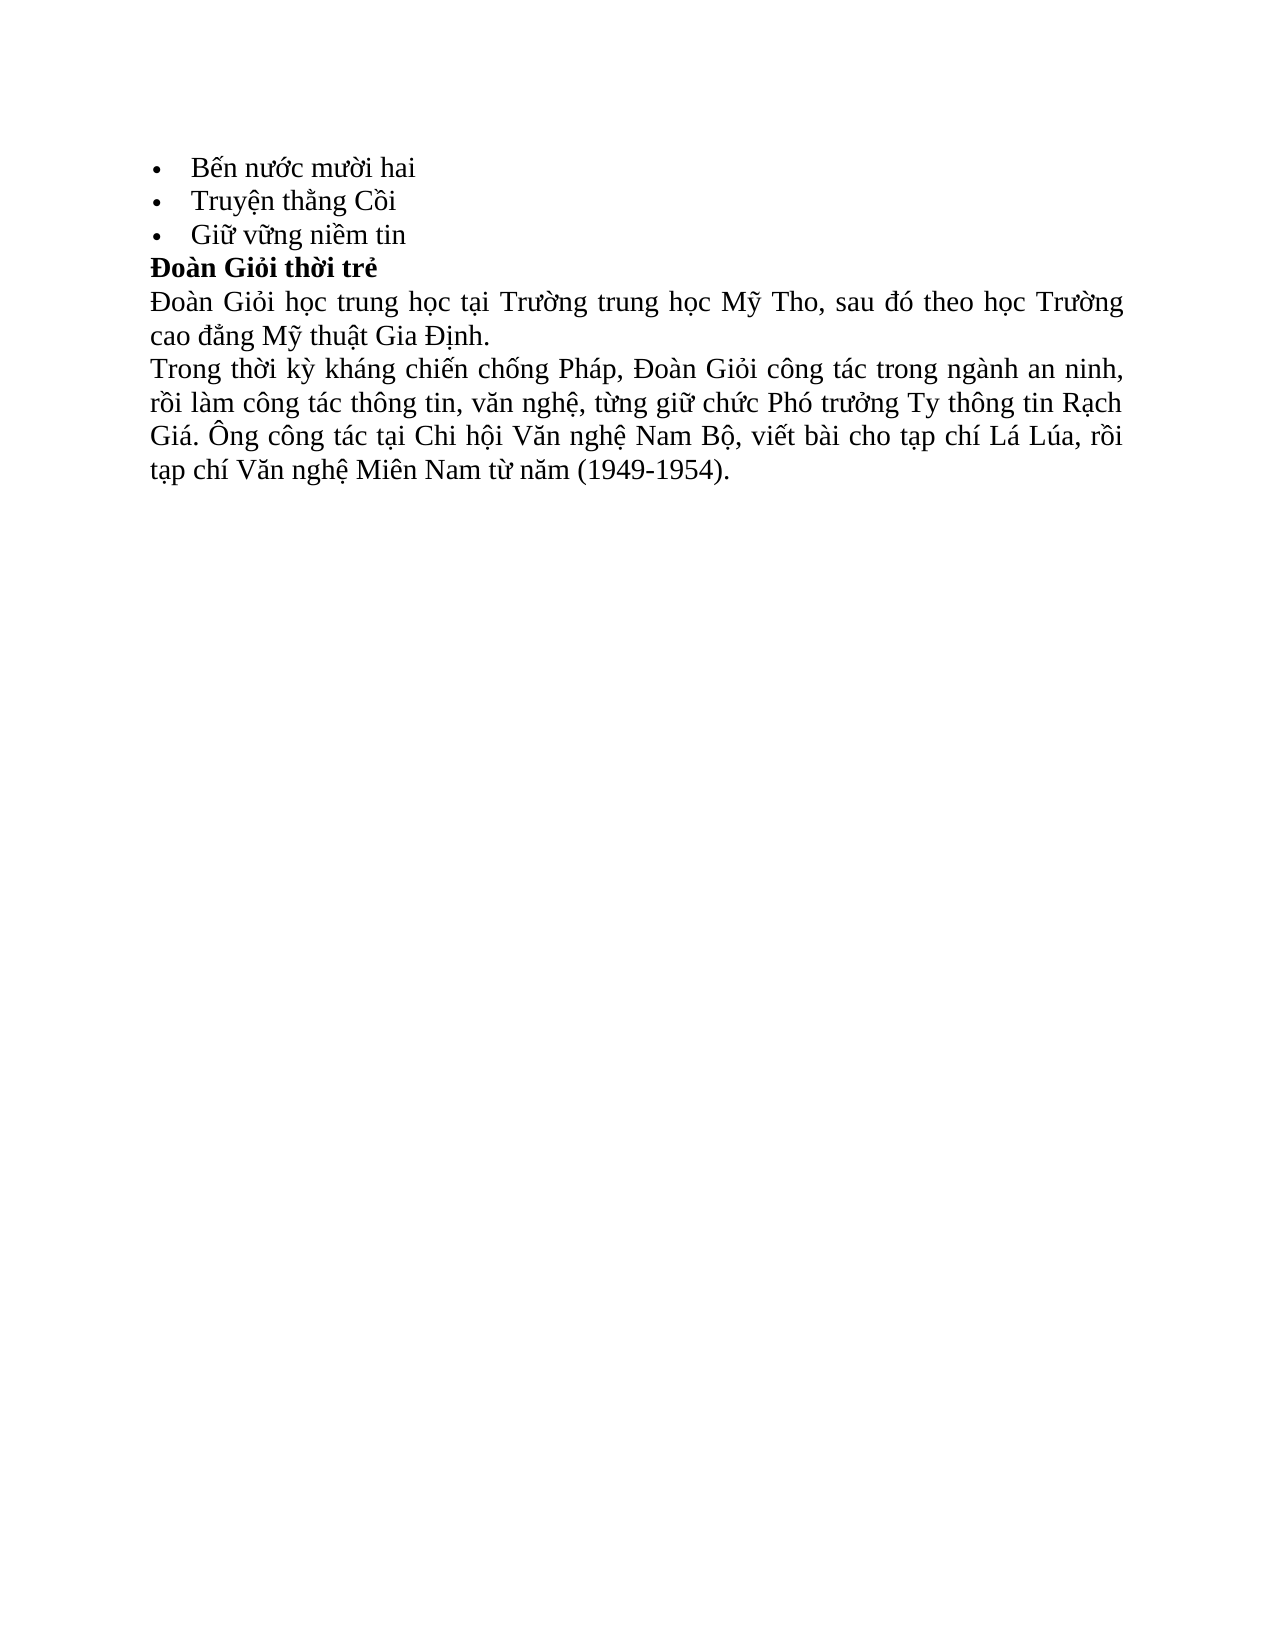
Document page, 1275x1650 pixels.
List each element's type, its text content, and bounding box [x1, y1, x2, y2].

list Truyện thằng Cồi [153, 183, 1125, 217]
text Trong thời kỳ kháng chiến chống Pháp, Đoàn Giỏi công tác trong ngành an ninh, rồi làm công tác thông tin, văn nghệ, từng giữ chức Phó trưởng Ty thông tin Rạch Giá. Ông công tác tại Chi hội Văn nghệ Nam Bộ, viết bài cho tạp chí Lá Lúa, rồi tạp chí Văn nghệ Miên Nam từ năm (1949-1954). [150, 351, 1125, 485]
text Đoàn Giỏi thời trẻ [150, 251, 1125, 284]
text Đoàn Giỏi học trung học tại Trường trung học Mỹ Tho, sau đó theo học Trường cao đẳng Mỹ thuật Gia Định. [150, 284, 1125, 351]
list Bến nước mười hai [153, 150, 1125, 183]
list Giữ vững niềm tin [153, 217, 1125, 251]
